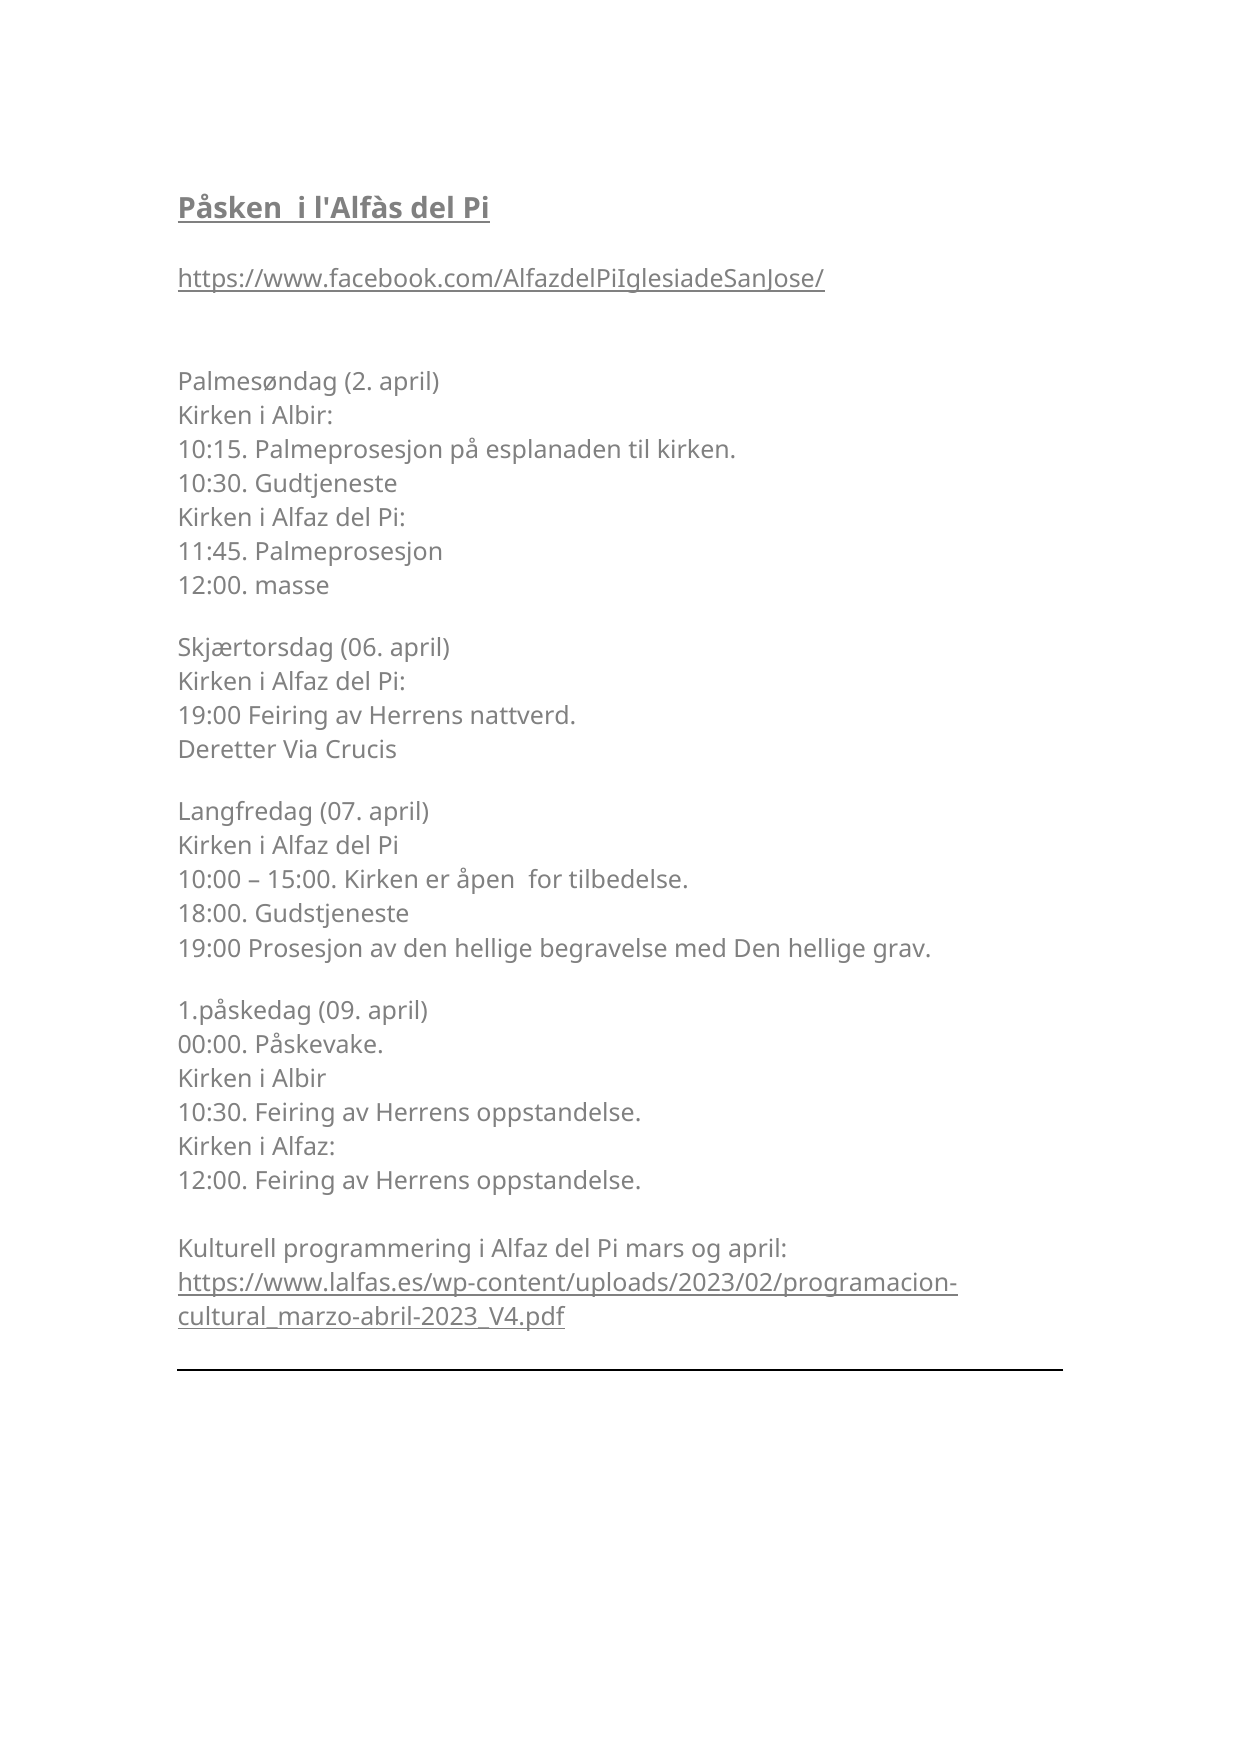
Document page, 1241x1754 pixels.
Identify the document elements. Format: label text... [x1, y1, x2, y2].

text 12:00. masse [177, 568, 1063, 602]
text 10:00 – 15:00. Kirken er åpen for tilbedelse. [177, 862, 1063, 896]
text Kirken i Albir: [177, 397, 1063, 431]
text Kirken i Alfaz: [177, 1128, 1063, 1163]
text 00:00. Påskevake. [177, 1026, 1063, 1060]
text 10:30. Feiring av Herrens oppstandelse. [177, 1094, 1063, 1128]
text https://www.lalfas.es/wp-content/uploads/2023/02/programacion-cultural_marzo-abril-2023_V4.pdf [177, 1265, 1063, 1333]
text https://www.facebook.com/AlfazdelPiIglesiadeSanJose/ [177, 261, 1063, 295]
text Kirken i Alfaz del Pi: [177, 664, 1063, 698]
text 19:00 Feiring av Herrens nattverd. [177, 698, 1063, 732]
text 12:00. Feiring av Herrens oppstandelse. [177, 1163, 1063, 1197]
text 11:45. Palmeprosesjon [177, 533, 1063, 568]
text Langfredag ​​(07. april) [177, 794, 1063, 828]
text Palmesøndag (2. april) [177, 363, 1063, 397]
text 10:15. Palmeprosesjon på esplanaden til kirken. [177, 431, 1063, 465]
text Påsken i l'Alfàs del Pi [177, 187, 1063, 227]
text 18:00. Gudstjeneste [177, 896, 1063, 930]
text Kirken i Alfaz del Pi: [177, 499, 1063, 533]
text Skjærtorsdag (06. april) [177, 630, 1063, 664]
text Kirken i Alfaz del Pi [177, 828, 1063, 862]
text 19:00 Prosesjon av den hellige begravelse med Den hellige grav. [177, 930, 1063, 964]
text Kulturell programmering i Alfaz del Pi mars og april: [177, 1231, 1063, 1265]
text 10:30. Gudtjeneste [177, 465, 1063, 499]
text Deretter Via Crucis [177, 732, 1063, 766]
text Kirken i Albir [177, 1060, 1063, 1094]
text 1.påskedag (09. april) [177, 992, 1063, 1026]
